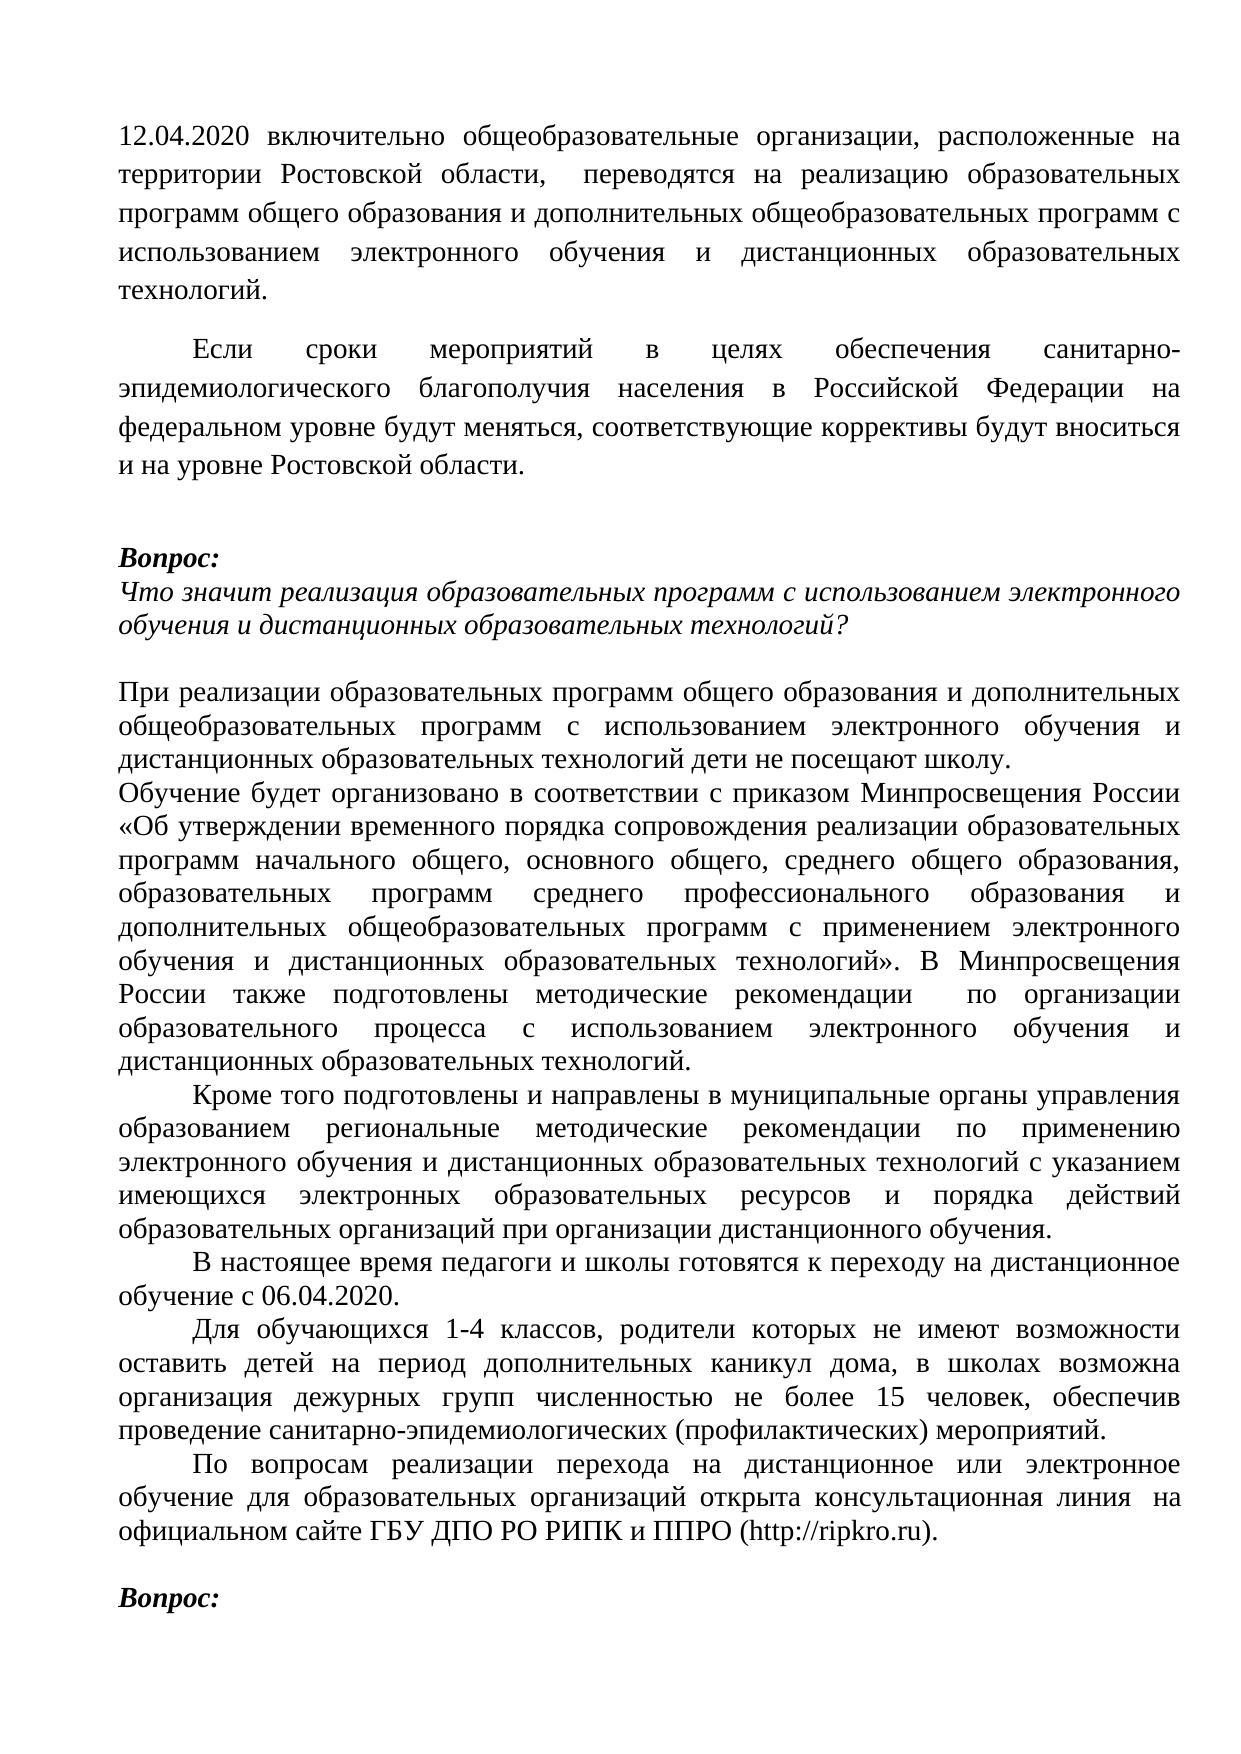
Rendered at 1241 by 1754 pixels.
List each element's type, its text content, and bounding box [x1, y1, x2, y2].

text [118, 118, 1181, 306]
text Что значит реализация образовательных программ с использованием электронного обучения и дистанционных образовательных технологий? [118, 574, 1181, 641]
text По вопросам реализации перехода на дистанционное или электронное обучение для образовательных организаций открыта консультационная линия на официальном сайте ГБУ ДПО РО РИПК и ППРО (http://ripkro.ru). [118, 1446, 1181, 1546]
text Кроме того подготовлены и направлены в муниципальные органы управления образованием региональные методические рекомендации по применению электронного обучения и дистанционных образовательных технологий с указанием имеющихся электронных образовательных ресурсов и порядка действий образовательных организаций при организации дистанционного обучения. [118, 1077, 1181, 1244]
text При реализации образовательных программ общего образования и дополнительных общеобразовательных программ с использованием электронного обучения и дистанционных образовательных технологий дети не посещают школу. [118, 674, 1181, 775]
text В настоящее время педагоги и школы готовятся к переходу на дистанционное обучение с 06.04.2020. [118, 1244, 1181, 1312]
text Если сроки мероприятий в целях обеспечения санитарно-эпидемиологического благополучия населения в Российской Федерации на федеральном уровне будут меняться, соответствующие коррективы будут вноситься и на уровне Ростовской области. [118, 332, 1181, 481]
text Для обучающихся 1-4 классов, родители которых не имеют возможности оставить детей на период дополнительных каникул дома, в школах возможна организация дежурных групп численностью не более 15 человек, обеспечив проведение санитарно-эпидемиологических (профилактических) мероприятий. [118, 1312, 1181, 1446]
text Вопрос: [118, 1580, 1181, 1613]
text Обучение будет организовано в соответствии с приказом Минпросвещения России «Об утверждении временного порядка сопровождения реализации образовательных программ начального общего, основного общего, среднего общего образования, образовательных программ среднего профессионального образования и дополнительных общеобразовательных программ с применением электронного обучения и дистанционных образовательных технологий». В Минпросвещения России также подготовлены методические рекомендации по организации образовательного процесса с использованием электронного обучения и дистанционных образовательных технологий. [118, 775, 1181, 1077]
text Вопрос: [118, 540, 1181, 574]
